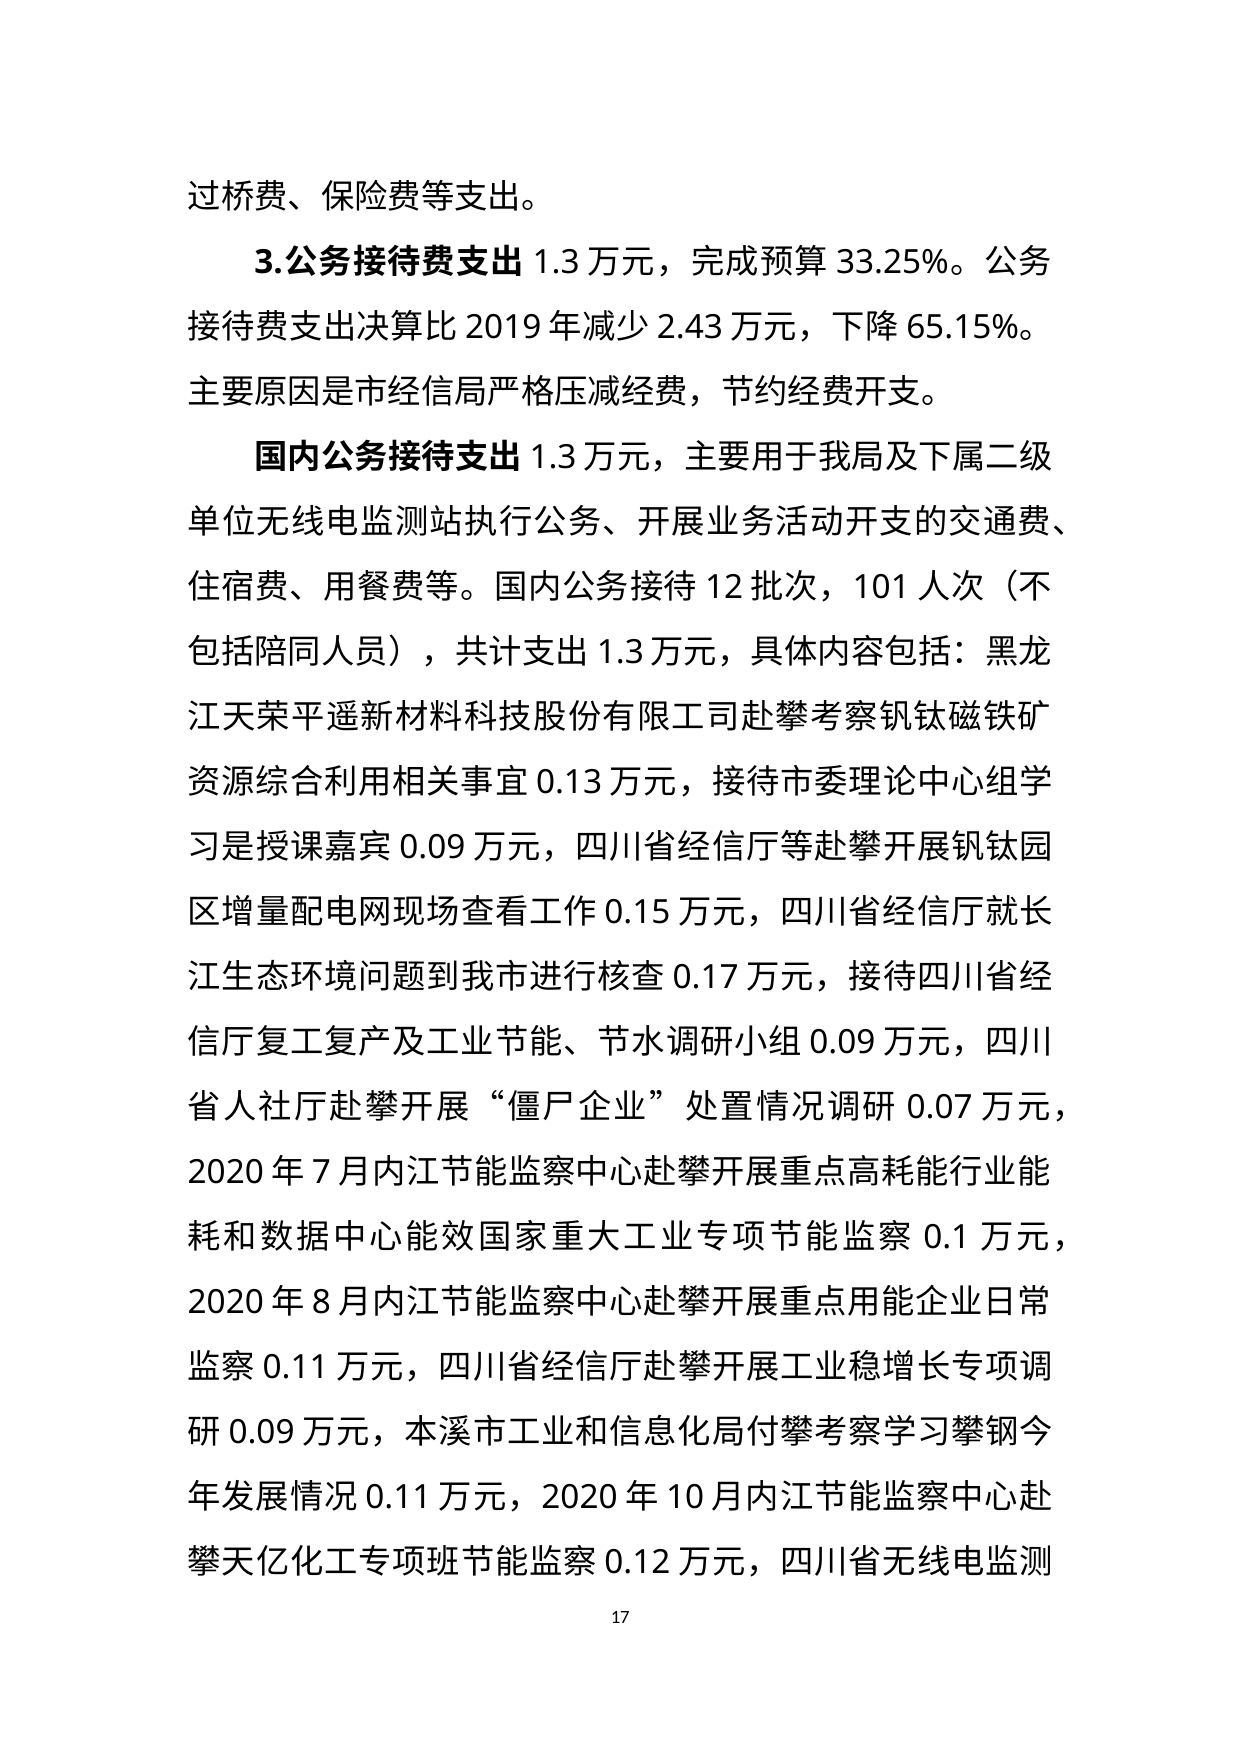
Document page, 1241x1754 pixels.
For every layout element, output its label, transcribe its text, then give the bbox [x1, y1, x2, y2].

text 3.公务接待费支出1.3万元，完成预算33.25%。公务接待费支出决算比2019年减少2.43万元，下降65.15%。主要原因是市经信局严格压减经费，节约经费开支。 [187, 227, 1053, 422]
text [187, 422, 1053, 1592]
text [187, 162, 1053, 227]
